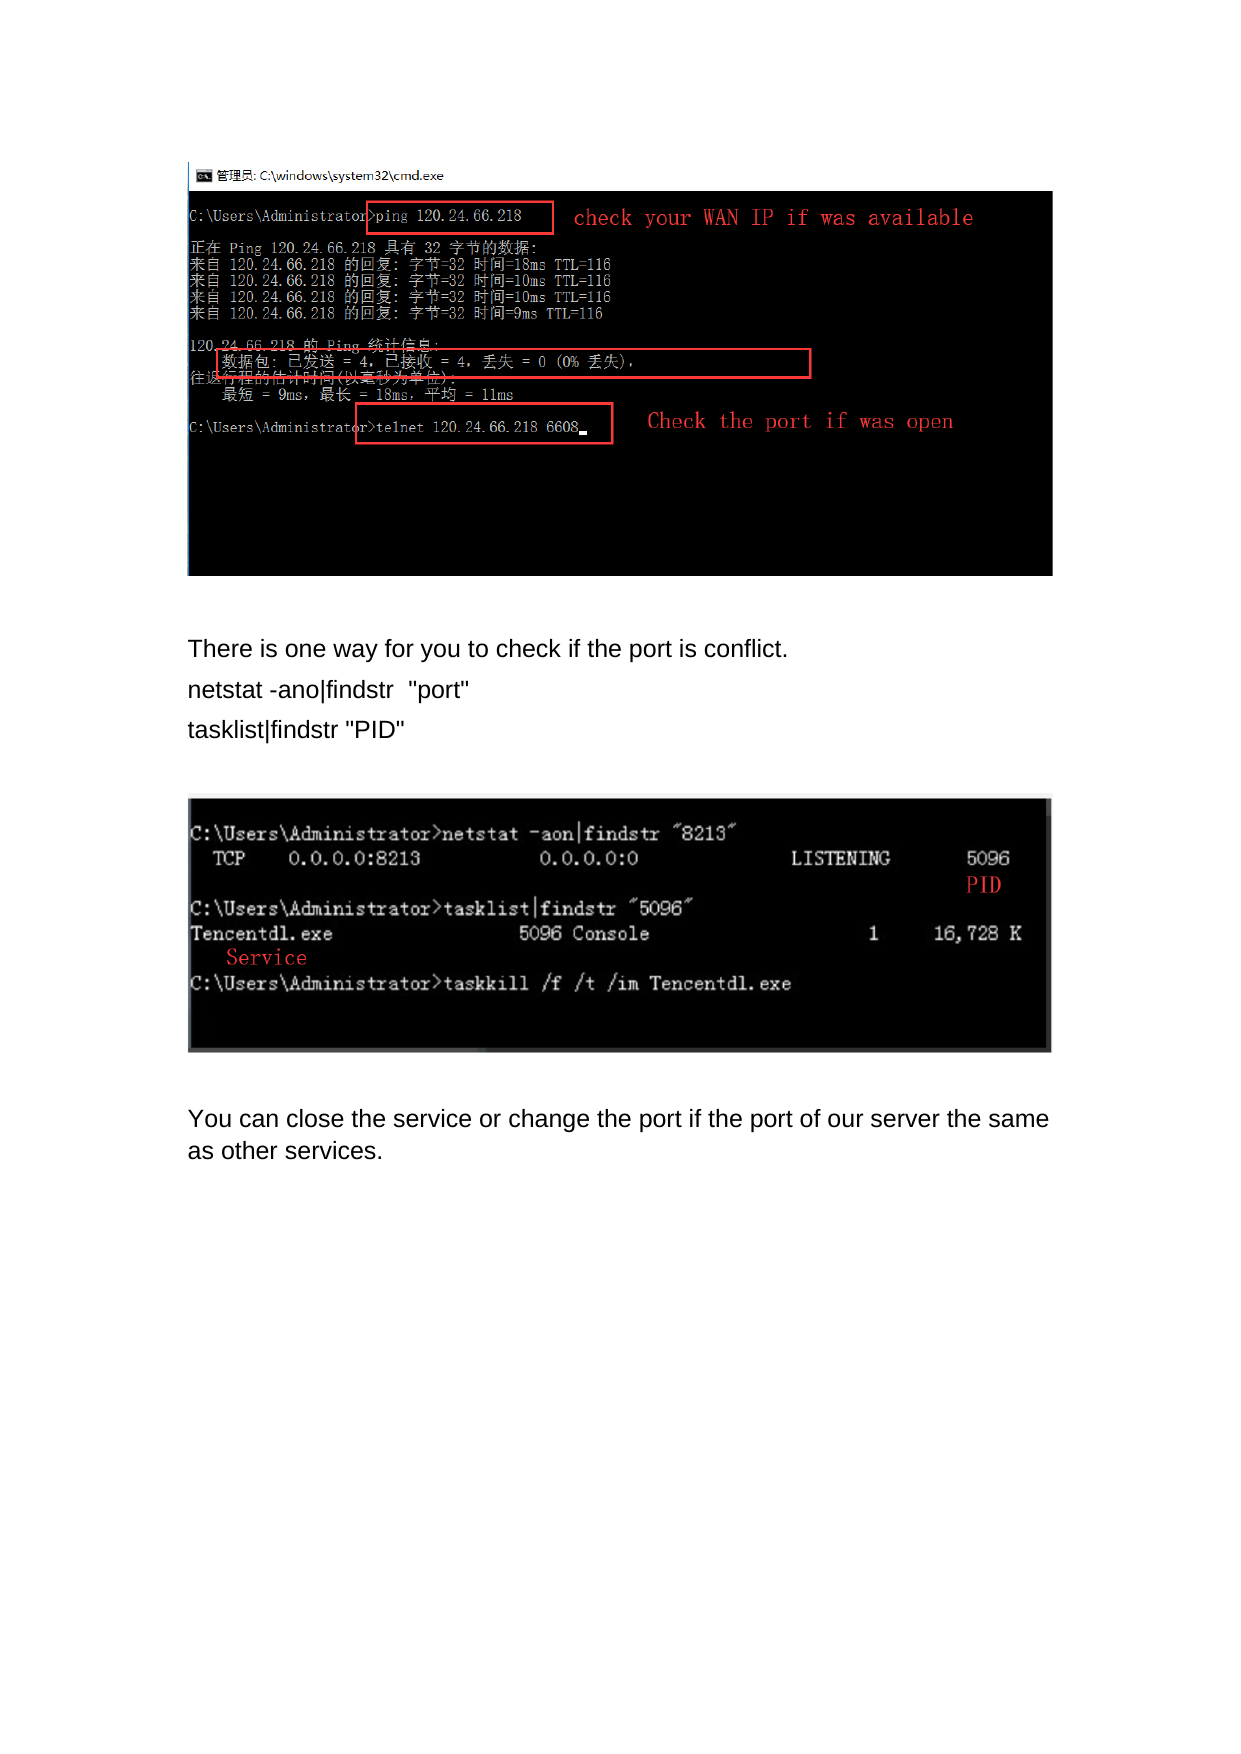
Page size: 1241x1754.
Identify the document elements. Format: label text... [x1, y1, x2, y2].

picture [187, 793, 1053, 1053]
picture [187, 162, 1053, 576]
text There is one way for you to check if the port is conflict. [187, 633, 1053, 665]
text You can close the service or change the port if the port of our server the same as other services. [187, 1102, 1053, 1167]
text tasklist|findstr "PID" [187, 713, 1053, 746]
text netstat -ano|findstr "port" [187, 673, 1053, 705]
